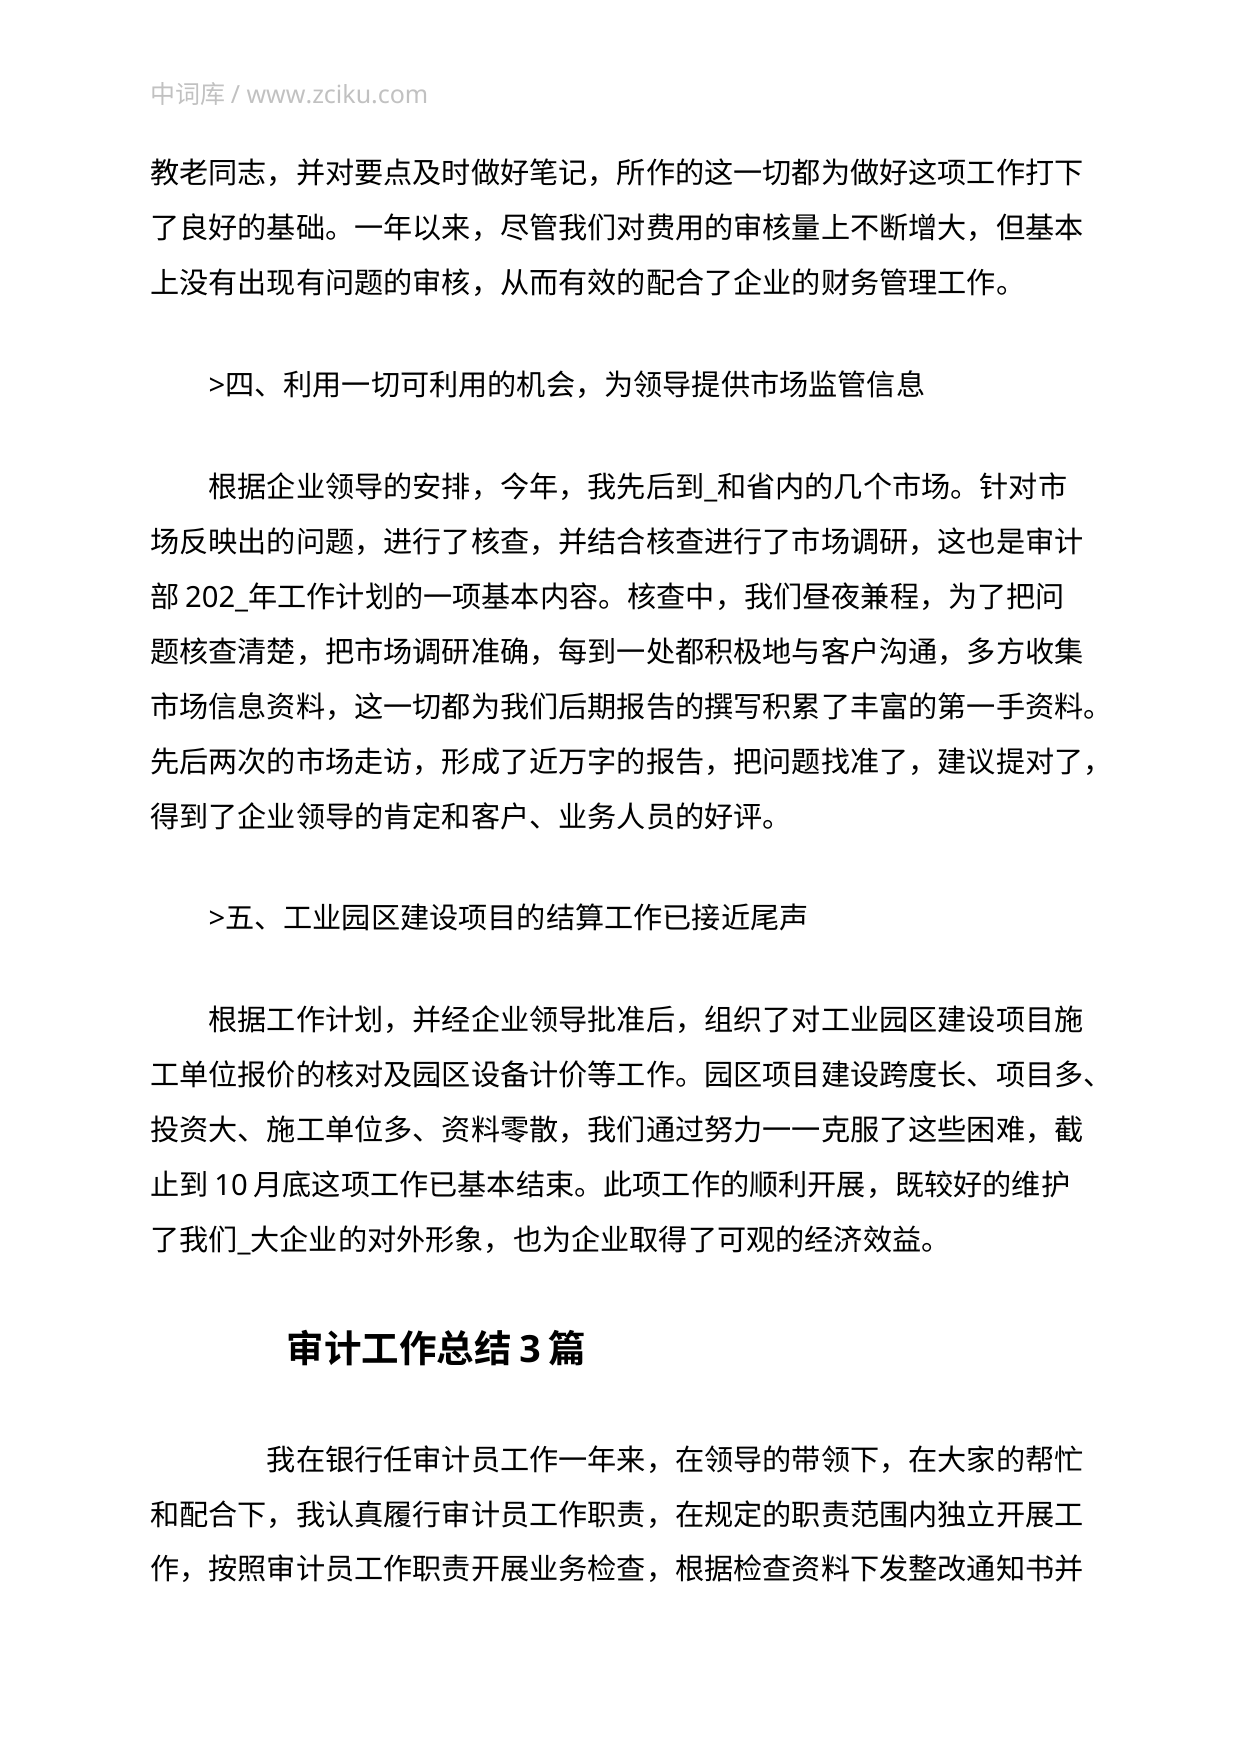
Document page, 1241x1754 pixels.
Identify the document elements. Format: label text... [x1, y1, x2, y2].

text >五、工业园区建设项目的结算工作已接近尾声 [150, 895, 1090, 937]
text >四、利用一切可利用的机会，为领导提供市场监管信息 [150, 362, 1090, 404]
text 根据工作计划，并经企业领导批准后，组织了对工业园区建设项目施工单位报价的核对及园区设备计价等工作。园区项目建设跨度长、项目多、投资大、施工单位多、资料零散，我们通过努力一一克服了这些困难，截止到10月底这项工作已基本结束。此项工作的顺利开展，既较好的维护了我们_大企业的对外形象，也为企业取得了可观的经济效益。 [150, 997, 1090, 1259]
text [150, 150, 1090, 302]
text 审计工作总结3篇 [150, 1318, 1090, 1373]
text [150, 1436, 1090, 1588]
text 根据企业领导的安排，今年，我先后到_和省内的几个市场。针对市场反映出的问题，进行了核查，并结合核查进行了市场调研，这也是审计部202_年工作计划的一项基本内容。核查中，我们昼夜兼程，为了把问题核查清楚，把市场调研准确，每到一处都积极地与客户沟通，多方收集市场信息资料，这一切都为我们后期报告的撰写积累了丰富的第一手资料。先后两次的市场走访，形成了近万字的报告，把问题找准了，建议提对了，得到了企业领导的肯定和客户、业务人员的好评。 [150, 463, 1090, 835]
